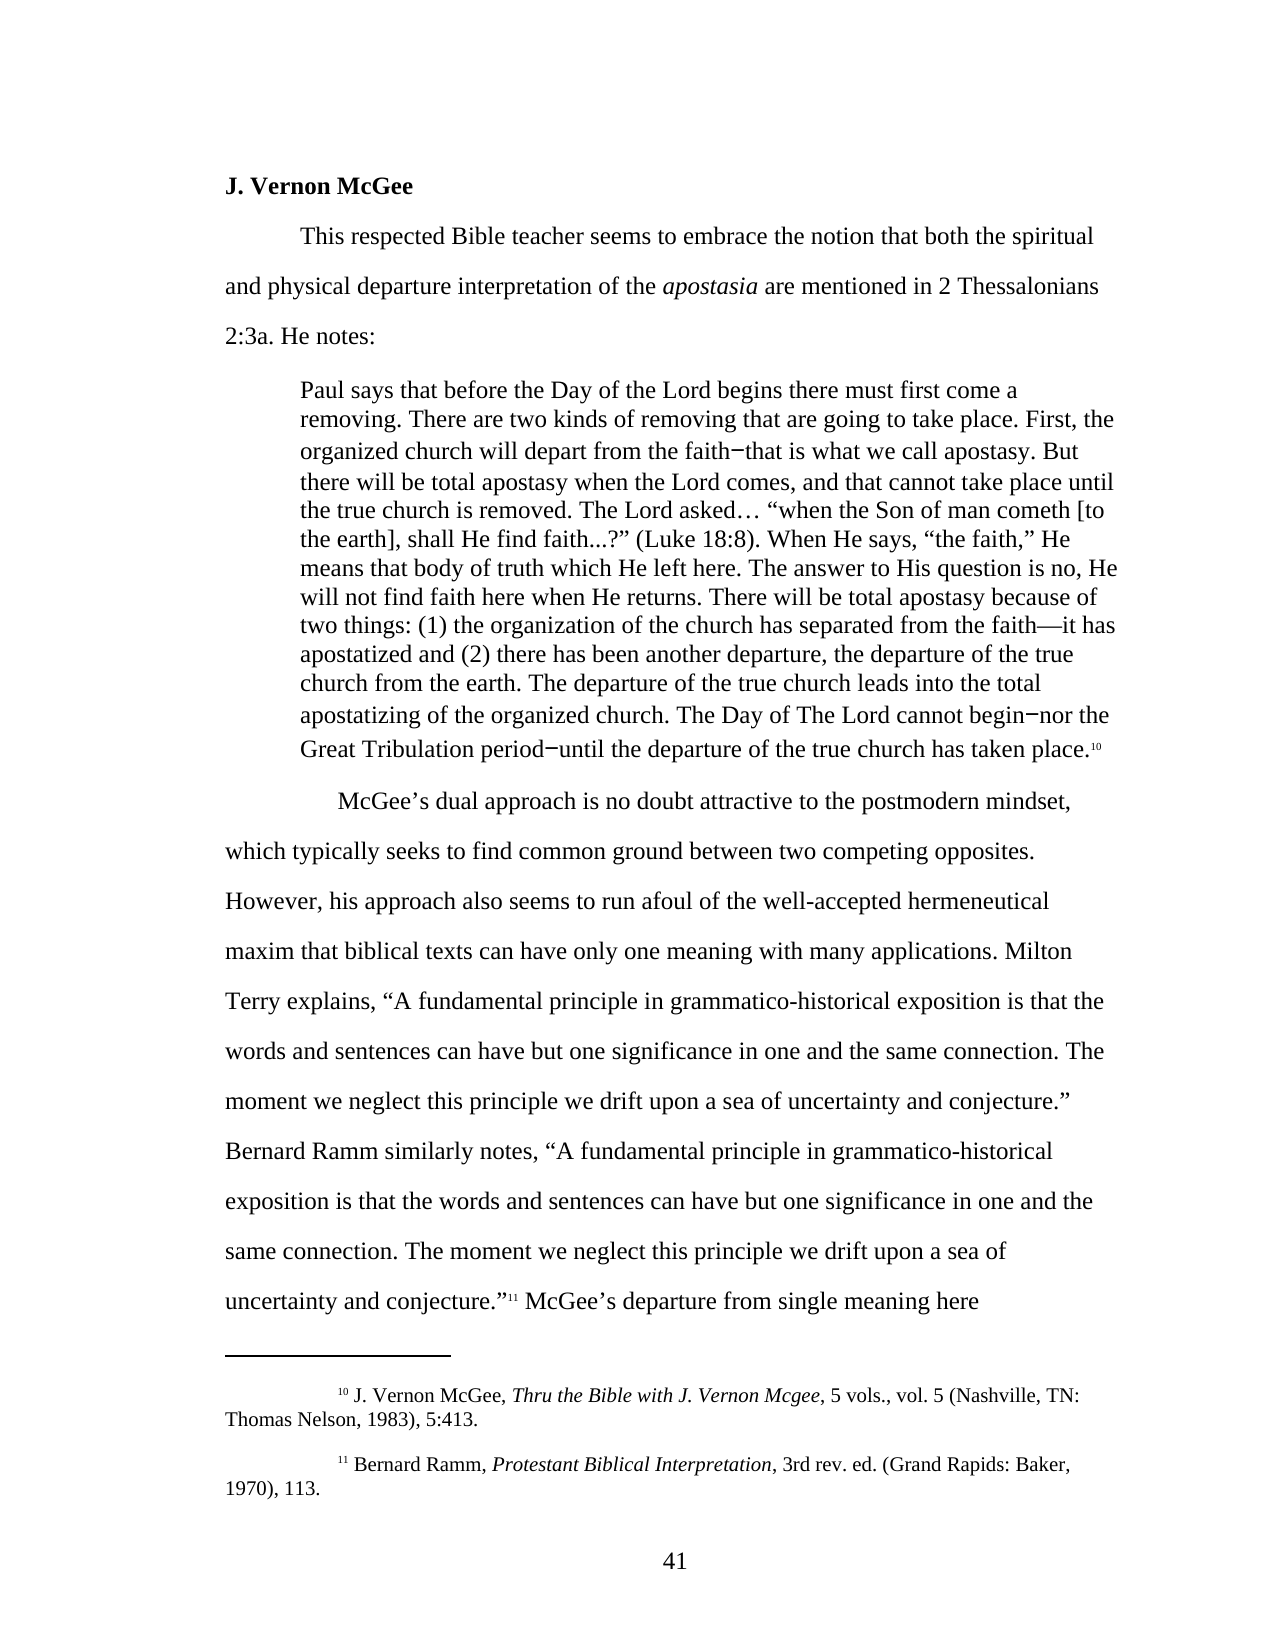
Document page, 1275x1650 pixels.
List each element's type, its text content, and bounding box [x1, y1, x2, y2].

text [225, 765, 1125, 1315]
text This respected Bible teacher seems to embrace the notion that both the spiritual and physical departure interpretation of the apostasia are mentioned in 2 Thessalonians 2:3a. He notes: [225, 200, 1125, 350]
subtitle J. Vernon McGee [225, 150, 1125, 200]
text Paul says that before the Day of the Lord begins there must first come a removing. There are two kinds of removing that are going to take place. First, the organized church will depart from the faith‒that is what we call apostasy. But there will be total apostasy when the Lord comes, and that cannot take place until the true church is removed. The Lord asked… “when the Son of man cometh [to the earth], shall He find faith...?” (Luke 18:8). When He says, “the faith,” He means that body of truth which He left here. The answer to His question is no, He will not find faith here when He returns. There will be total apostasy because of two things: (1) the organization of the church has separated from the faith—it has apostatized and (2) there has been another departure, the departure of the true church from the earth. The departure of the true church leads into the total apostatizing of the organized church. The Day of The Lord cannot begin‒nor the Great Tribulation period‒until the departure of the true church has taken place. [300, 375, 1125, 765]
